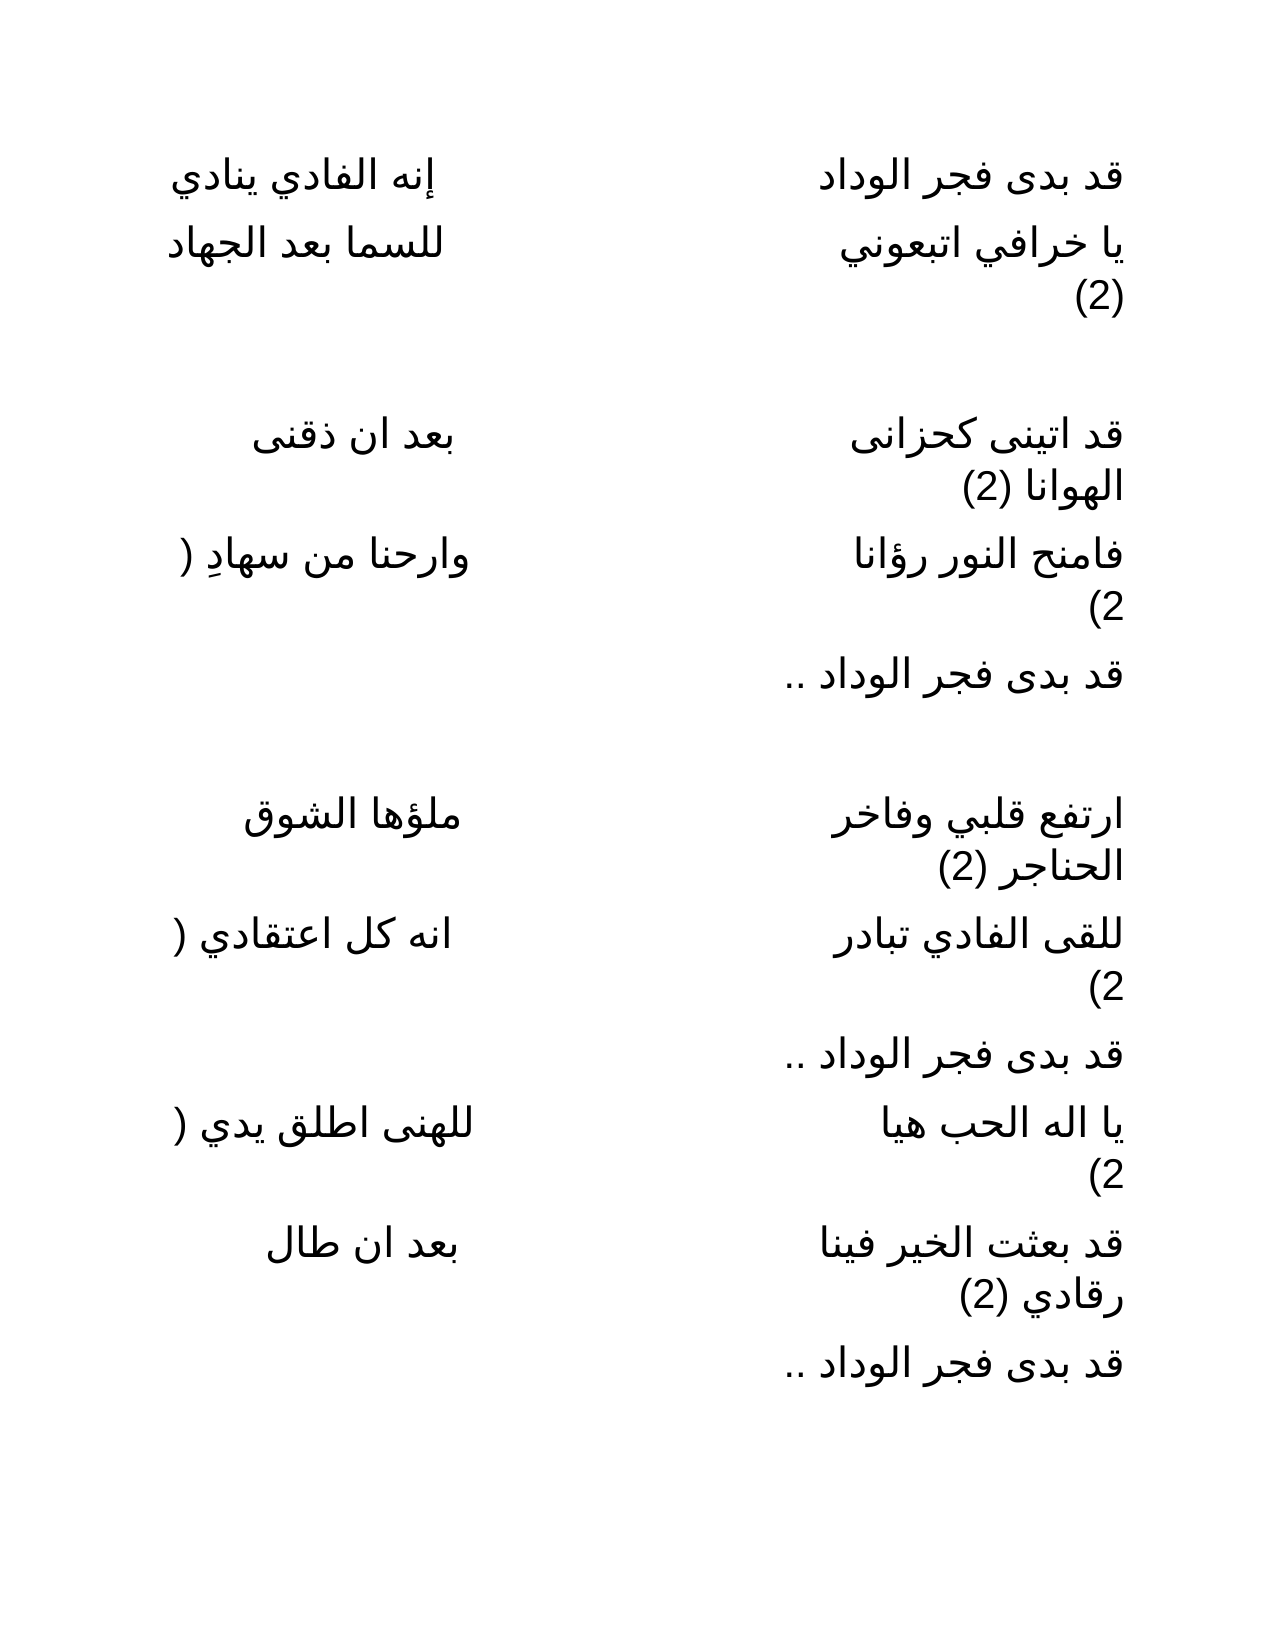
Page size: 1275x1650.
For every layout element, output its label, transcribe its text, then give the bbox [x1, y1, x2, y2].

text قد بدى فجر الوداد .. [150, 1338, 1125, 1386]
text يا خرافي اتبعوني للسما بعد الجهاد (2) [150, 218, 1125, 318]
text ارتفع قلبي وفاخر ملؤها الشوق الحناجر (2) [150, 790, 1125, 889]
text قد بعثت الخير فينا بعد ان طال رقادي (2) [150, 1218, 1125, 1318]
text يا اله الحب هيا للهنى اطلق يدي (2) [150, 1098, 1125, 1198]
text قد بدى فجر الوداد .. [150, 1030, 1125, 1078]
text فامنح النور رؤانا وارحنا من سهادِ (2) [150, 530, 1125, 629]
text للقى الفادي تبادر انه كل اعتقادي (2) [150, 910, 1125, 1009]
text قد اتينى كحزانى بعد ان ذقنى الهوانا (2) [150, 410, 1125, 509]
text قد بدى فجر الوداد إنه الفادي ينادي [150, 150, 1125, 198]
text قد بدى فجر الوداد .. [150, 650, 1125, 698]
